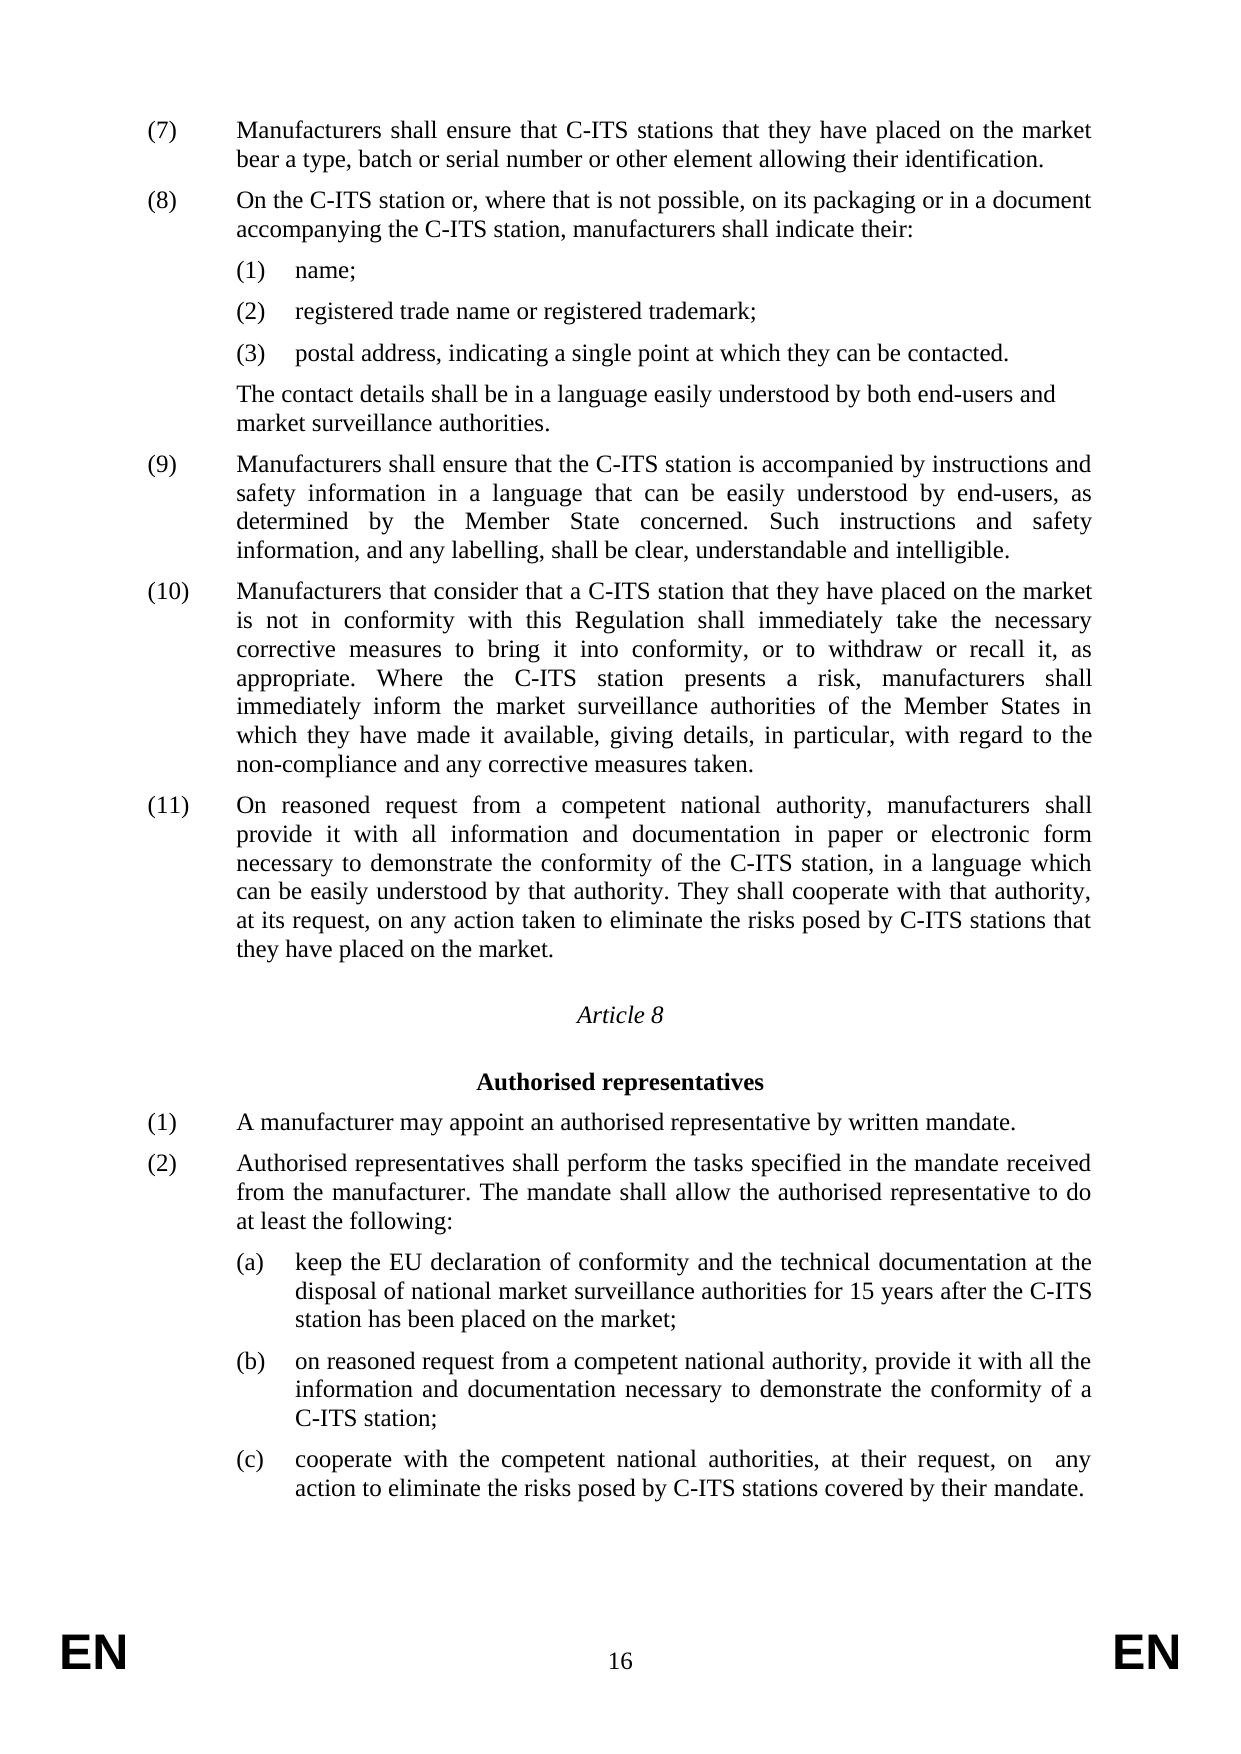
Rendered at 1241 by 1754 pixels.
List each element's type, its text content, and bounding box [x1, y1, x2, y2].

list Manufacturers that consider that a C-ITS station that they have placed on the market is not in conformity with this Regulation shall immediately take the necessary corrective measures to bring it into conformity, or to withdraw or recall it, as appropriate. Where the C-ITS station presents a risk, manufacturers shall immediately inform the market surveillance authorities of the Member States in which they have made it available, giving details, in particular, with regard to the non-compliance and any corrective measures taken. [147, 576, 1093, 778]
list On reasoned request from a competent national authority, manufacturers shall provide it with all information and documentation in paper or electronic form necessary to demonstrate the conformity of the C-ITS station, in a language which can be easily understood by that authority. They shall cooperate with that authority, at its request, on any action taken to eliminate the risks posed by C-ITS stations that they have placed on the market. [147, 790, 1093, 963]
list name; [236, 255, 1192, 284]
list Manufacturers shall ensure that C-ITS stations that they have placed on the market bear a type, batch or serial number or other element allowing their identification. [147, 115, 1093, 173]
list on reasoned request from a competent national authority, provide it with all the information and documentation necessary to demonstrate the conformity of a C-ITS station; [236, 1346, 1093, 1432]
text Article 8 [163, 1000, 1077, 1029]
list postal address, indicating a single point at which they can be contacted. [236, 338, 1192, 366]
text The contact details shall be in a language easily understood by both end-users and market surveillance authorities. [236, 379, 1093, 436]
list cooperate with the competent national authorities, at their request, on any action to eliminate the risks posed by C-ITS stations covered by their mandate. [236, 1444, 1093, 1502]
list Authorised representatives shall perform the tasks specified in the mandate received from the manufacturer. The mandate shall allow the authorised representative to do at least the following: [147, 1148, 1093, 1235]
list On the C-ITS station or, where that is not possible, on its packaging or in a document accompanying the C-ITS station, manufacturers shall indicate their: [147, 185, 1092, 243]
list keep the EU declaration of conformity and the technical documentation at the disposal of national market surveillance authorities for 15 years after the C-ITS station has been placed on the market; [236, 1247, 1093, 1333]
list Manufacturers shall ensure that the C-ITS station is accompanied by instructions and safety information in a language that can be easily understood by end-users, as determined by the Member State concerned. Such instructions and safety information, and any labelling, shall be clear, understandable and intelligible. [147, 449, 1093, 564]
list A manufacturer may appoint an authorised representative by written mandate. [147, 1107, 1192, 1136]
list registered trade name or registered trademark; [236, 296, 1192, 325]
subtitle Authorised representatives [163, 1067, 1077, 1095]
